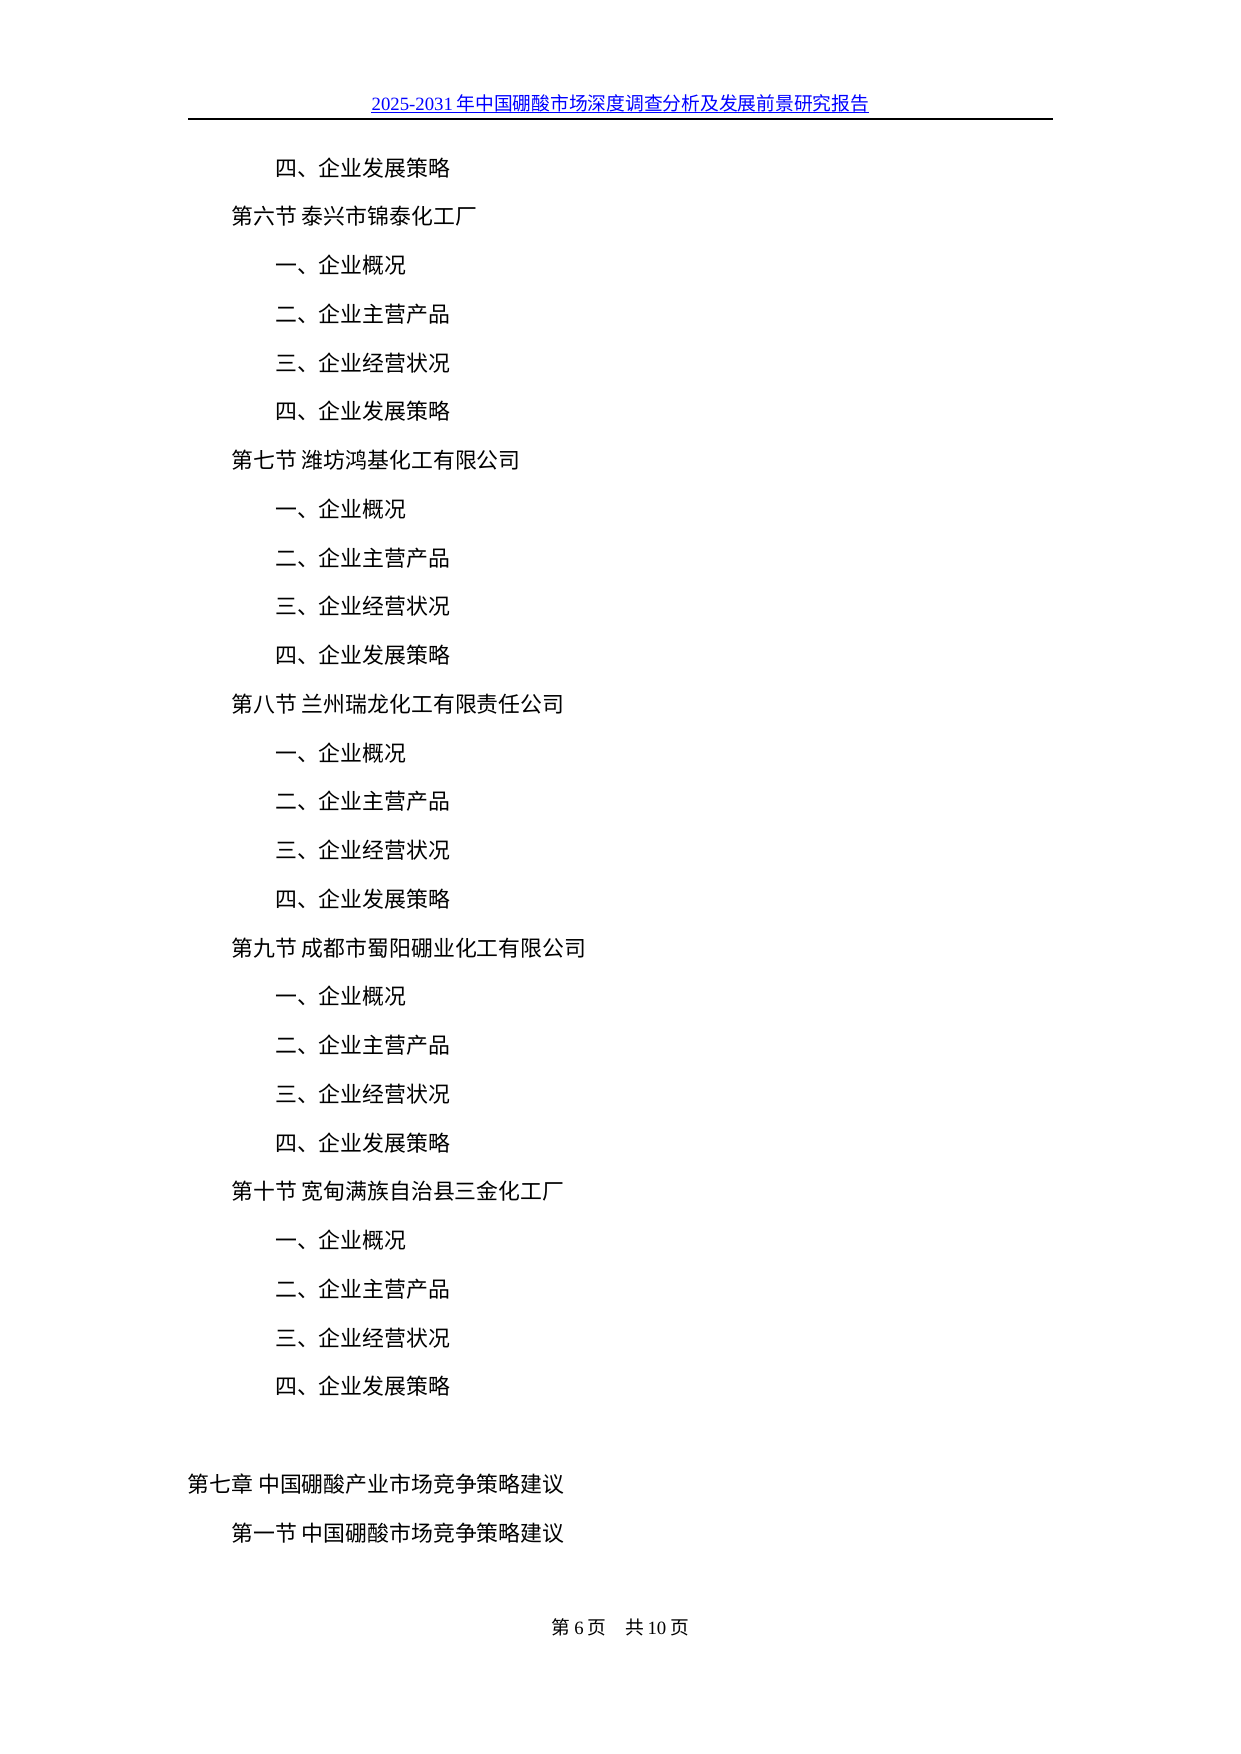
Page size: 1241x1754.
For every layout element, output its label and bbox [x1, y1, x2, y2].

text [187, 150, 1053, 1548]
